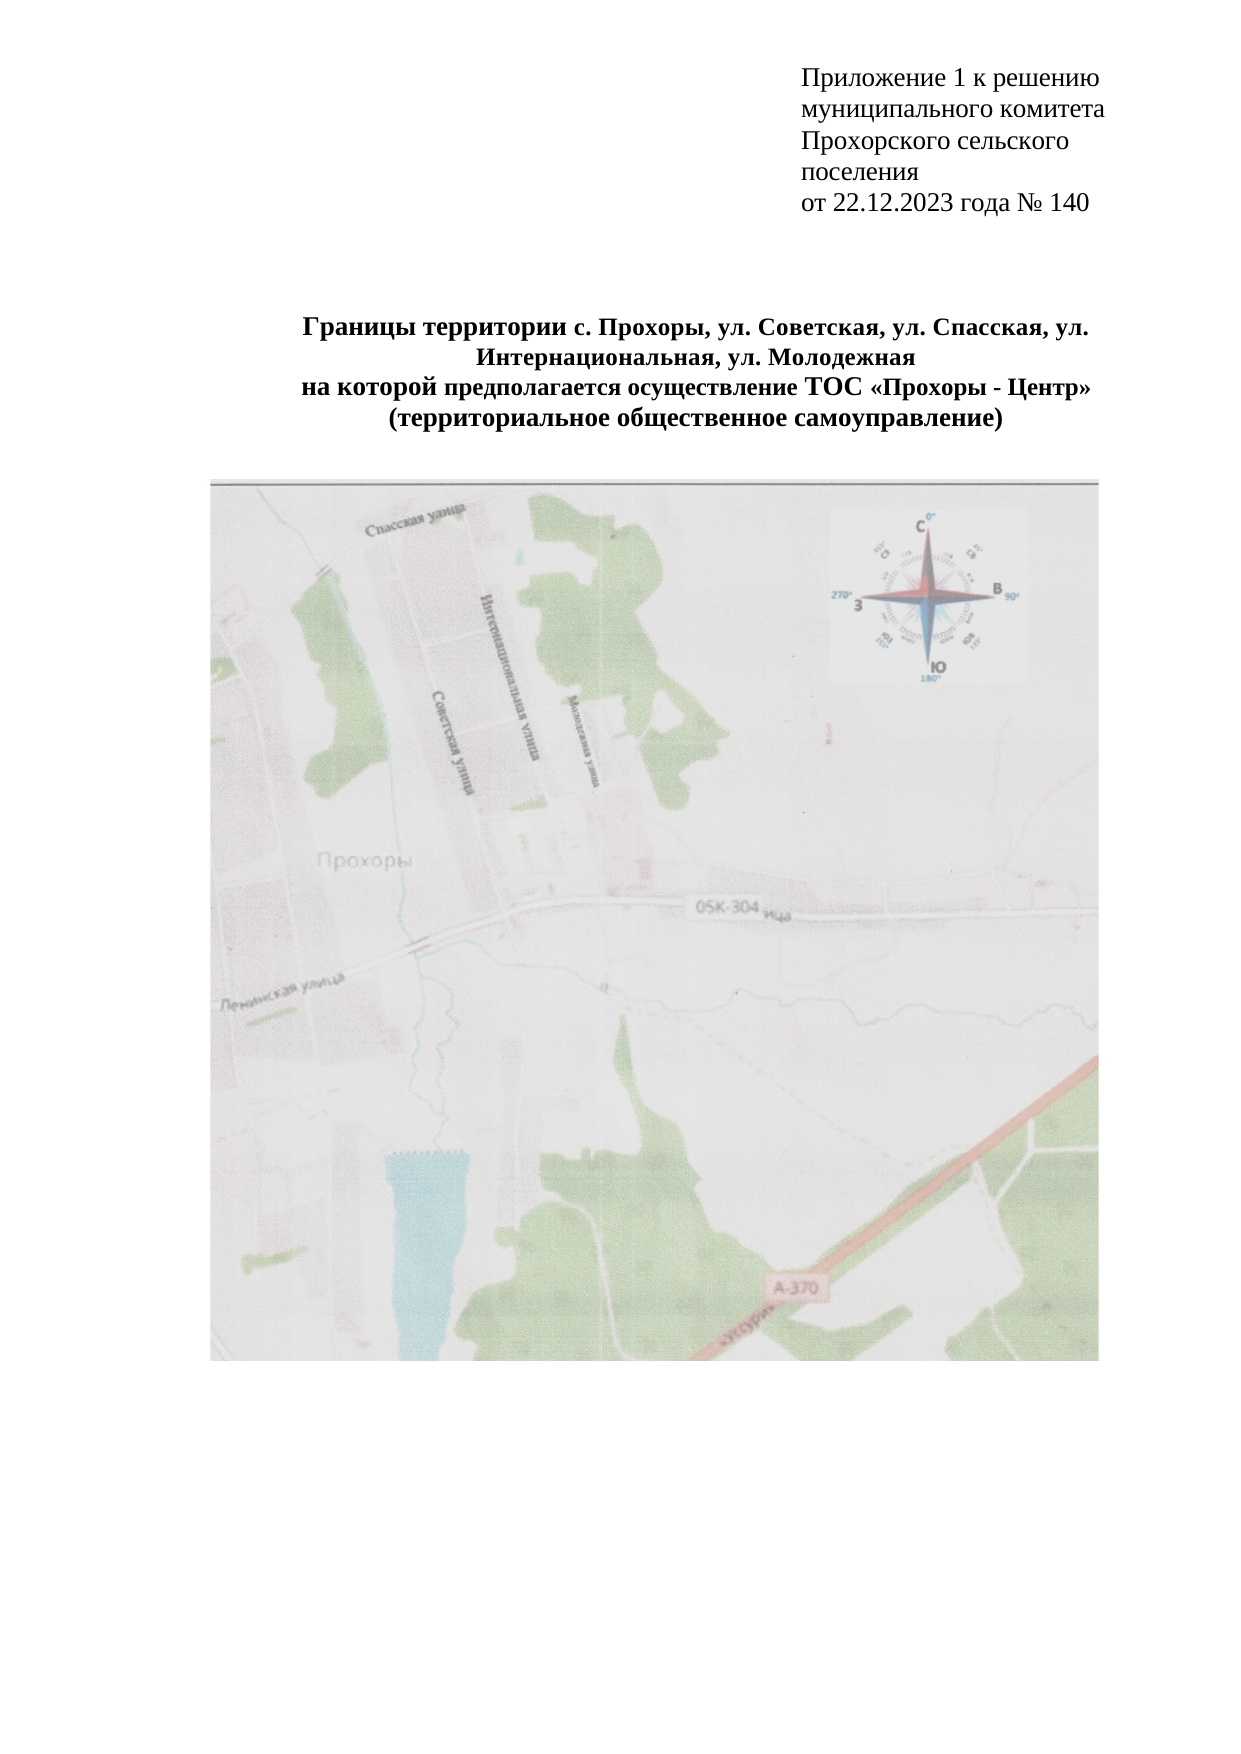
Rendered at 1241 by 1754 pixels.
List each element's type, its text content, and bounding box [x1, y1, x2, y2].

text Приложение 1 к решению муниципального комитета Прохорского сельского поселения [801, 61, 1182, 186]
text на которой предполагается осуществление ТОС «Прохоры - Центр» [210, 370, 1182, 402]
picture [210, 479, 1099, 1361]
text (территориальное общественное самоуправление) [210, 402, 1182, 433]
text от 22.12.2023 года № 140 [801, 186, 1182, 217]
text Границы территории с. Прохоры, ул. Советская, ул. Спасская, ул. Интернациональная, ул. Молодежная [210, 311, 1182, 370]
